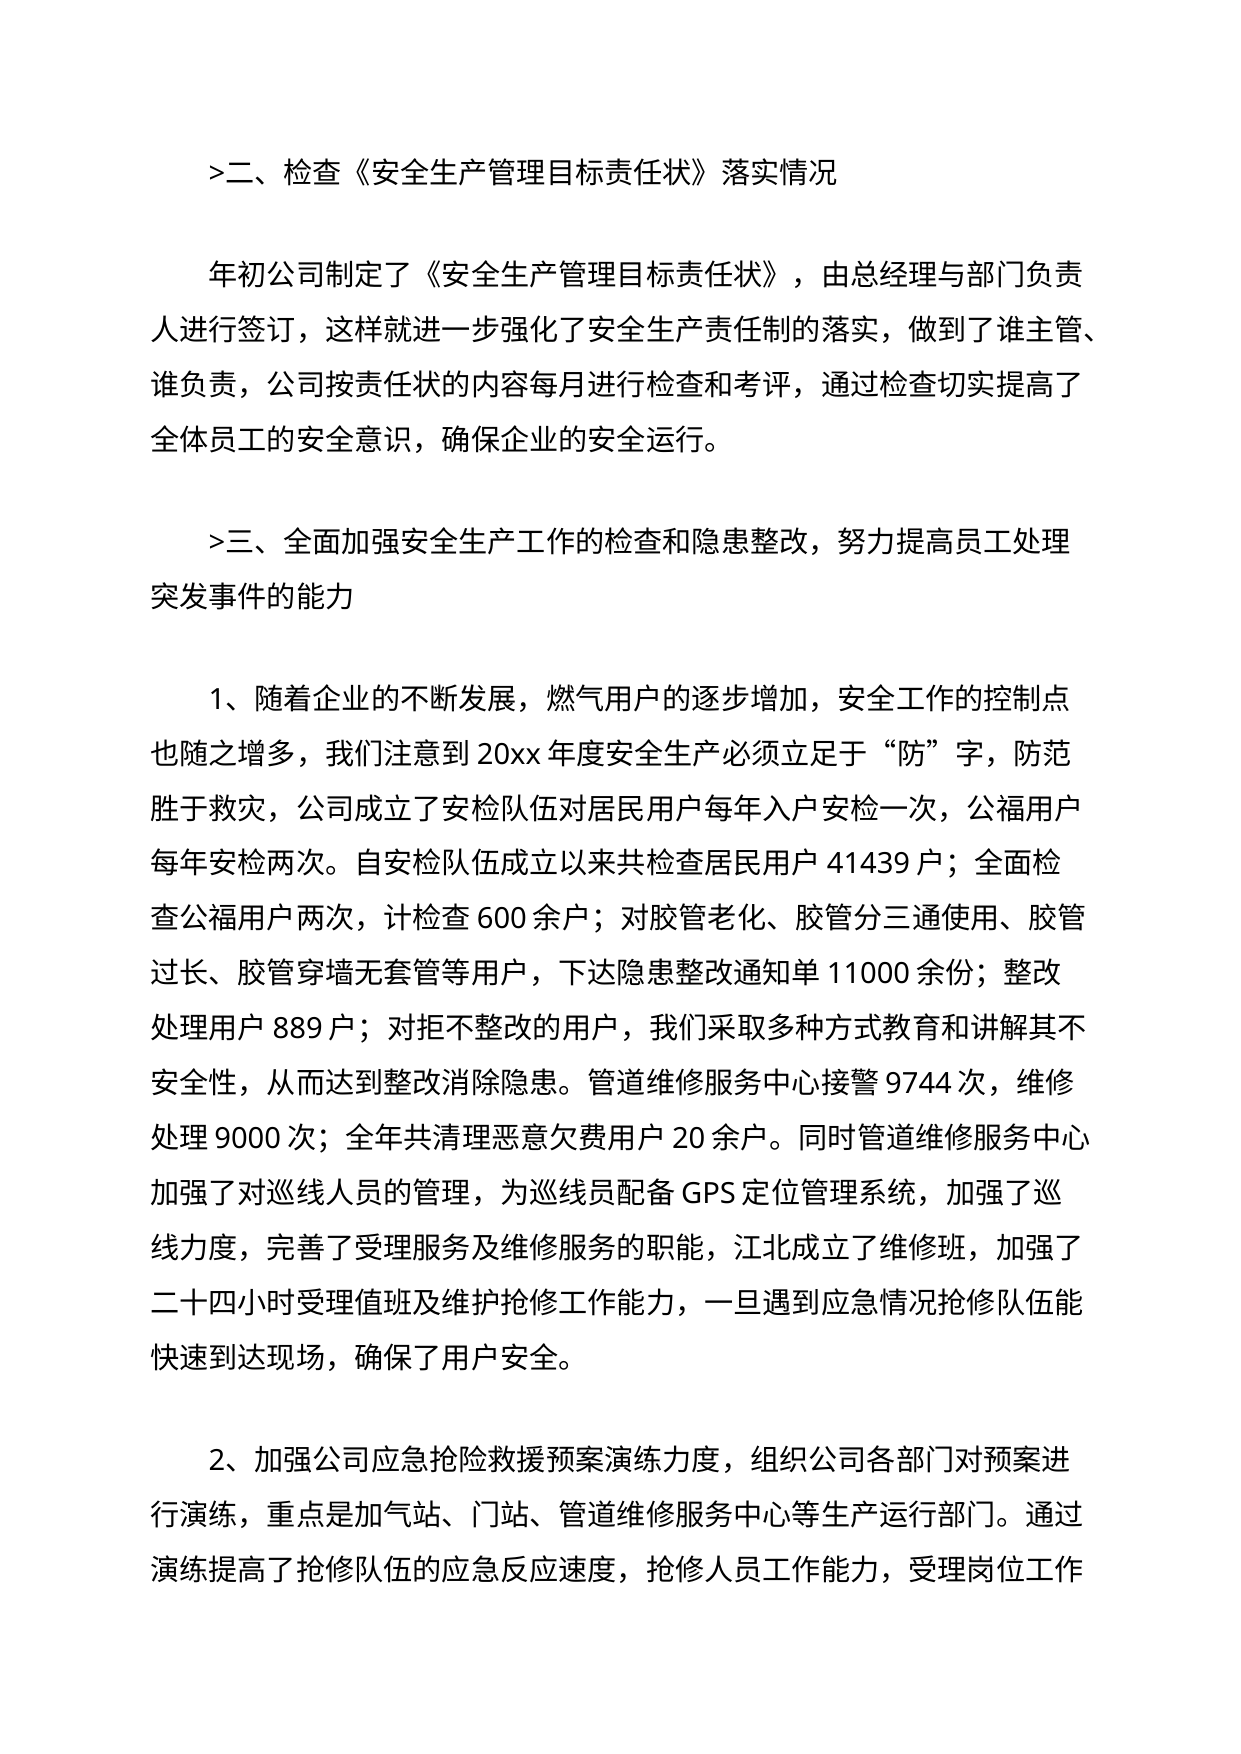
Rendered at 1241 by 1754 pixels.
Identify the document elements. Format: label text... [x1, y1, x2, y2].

text >三、全面加强安全生产工作的检查和隐患整改，努力提高员工处理突发事件的能力 [150, 518, 1090, 616]
text 1、随着企业的不断发展，燃气用户的逐步增加，安全工作的控制点也随之增多，我们注意到20xx年度安全生产必须立足于“防”字，防范胜于救灾，公司成立了安检队伍对居民用户每年入户安检一次，公福用户每年安检两次。自安检队伍成立以来共检查居民用户41439户；全面检查公福用户两次，计检查600余户；对胶管老化、胶管分三通使用、胶管过长、胶管穿墙无套管等用户，下达隐患整改通知单11000余份；整改处理用户889户；对拒不整改的用户，我们采取多种方式教育和讲解其不安全性，从而达到整改消除隐患。管道维修服务中心接警9744次，维修处理9000次；全年共清理恶意欠费用户20余户。同时管道维修服务中心加强了对巡线人员的管理，为巡线员配备GPS定位管理系统，加强了巡线力度，完善了受理服务及维修服务的职能，江北成立了维修班，加强了二十四小时受理值班及维护抢修工作能力，一旦遇到应急情况抢修队伍能快速到达现场，确保了用户安全。 [150, 675, 1090, 1377]
text >二、检查《安全生产管理目标责任状》落实情况 [150, 150, 1090, 192]
text 年初公司制定了《安全生产管理目标责任状》，由总经理与部门负责人进行签订，这样就进一步强化了安全生产责任制的落实，做到了谁主管、谁负责，公司按责任状的内容每月进行检查和考评，通过检查切实提高了全体员工的安全意识，确保企业的安全运行。 [150, 252, 1090, 459]
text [150, 1437, 1090, 1589]
